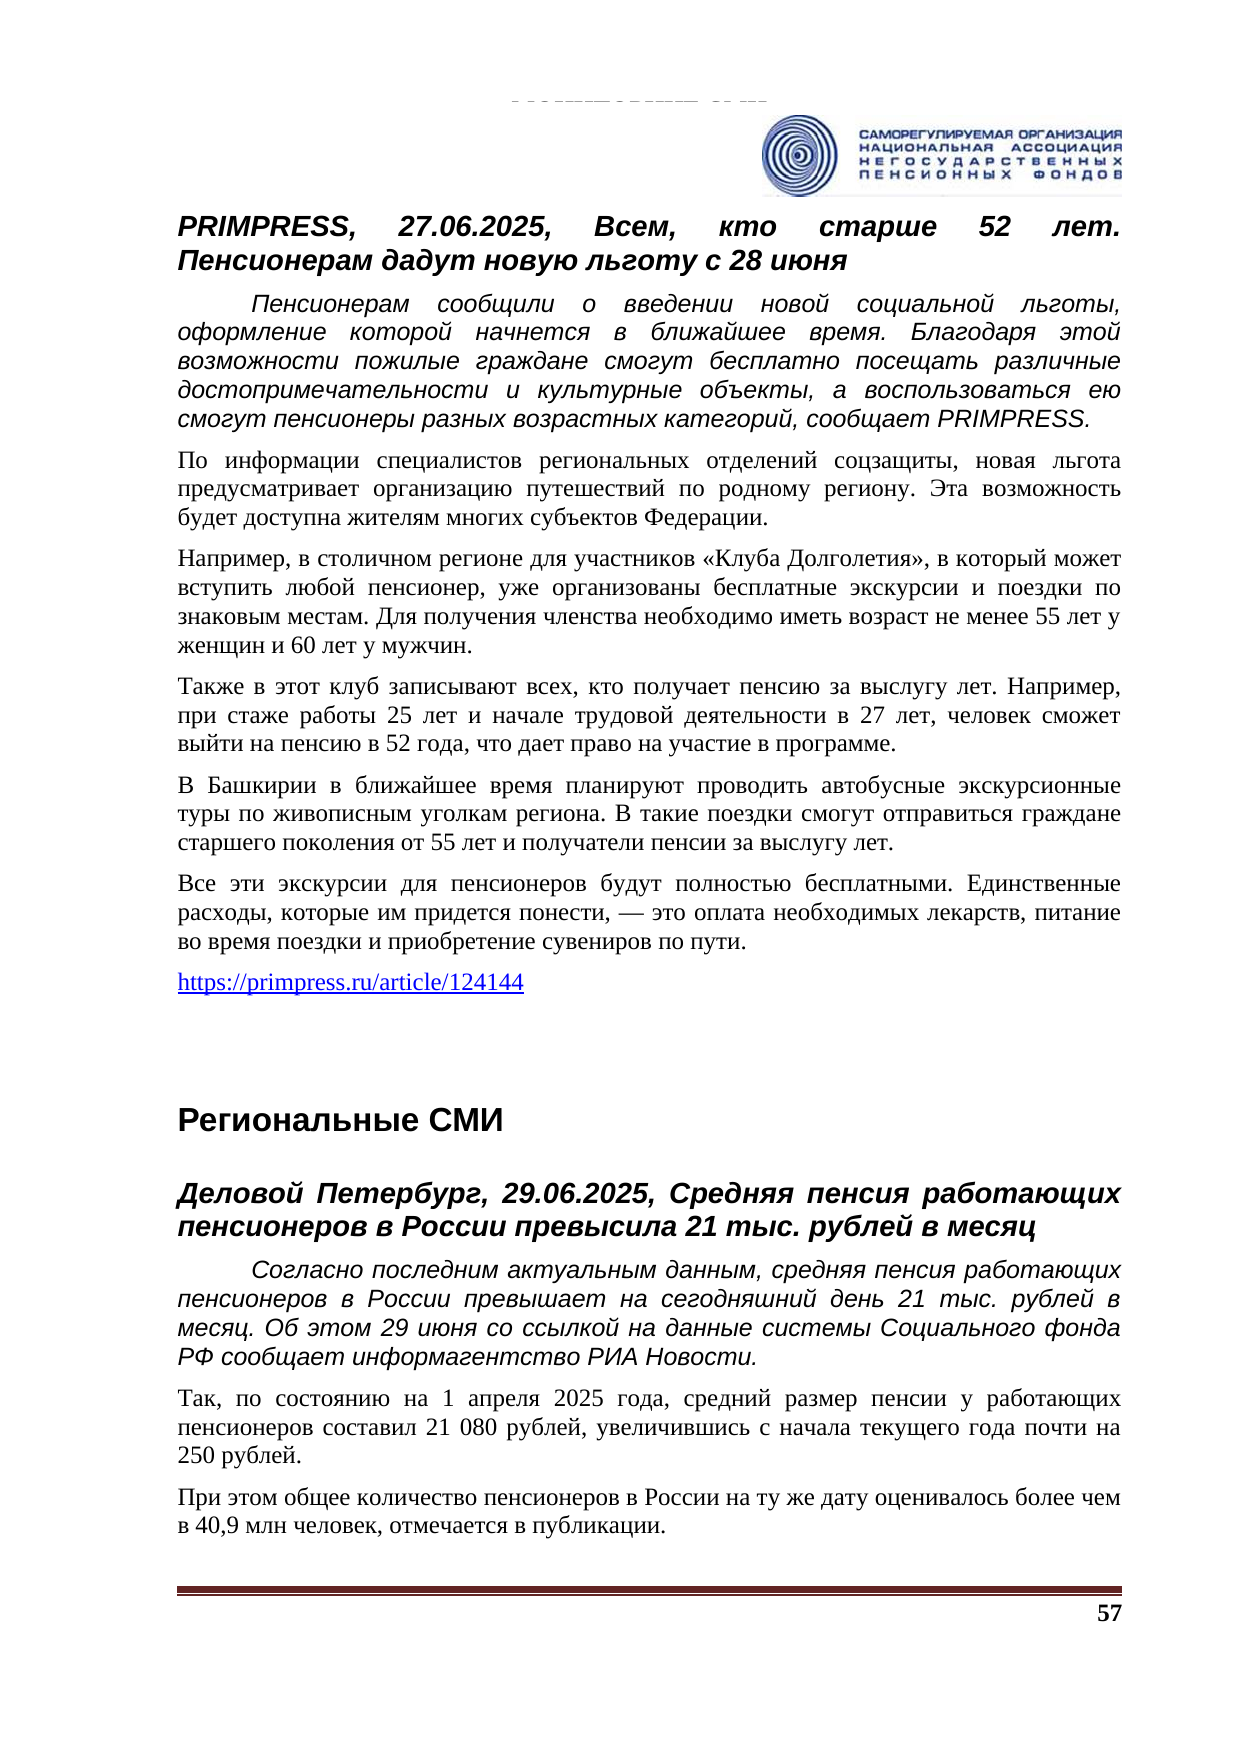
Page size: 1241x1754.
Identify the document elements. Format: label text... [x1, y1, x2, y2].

picture [762, 115, 1122, 197]
text Также в этот клуб записывают всех, кто получает пенсию за выслугу лет. Например, при стаже работы 25 лет и начале трудовой деятельности в 27 лет, человек сможет выйти на пенсию в 52 года, что дает право на участие в программе. [177, 671, 1122, 757]
text https://primpress.ru/article/124144 [177, 967, 1122, 996]
subtitle Согласно последним актуальным данным, средняя пенсия работающих пенсионеров в России превышает на сегодняшний день 21 тыс. рублей в месяц. Об этом 29 июня со ссылкой на данные системы Социального фонда РФ сообщает информагентство РИА Новости. [177, 1255, 1122, 1370]
text Все эти экскурсии для пенсионеров будут полностью бесплатными. Единственные расходы, которые им придется понести, — это оплата необходимых лекарств, питание во время поездки и приобретение сувениров по пути. [177, 868, 1122, 955]
subtitle Региональные СМИ [177, 1100, 1122, 1138]
text Например, в столичном регионе для участников «Клуба Долголетия», в который может вступить любой пенсионер, уже организованы бесплатные экскурсии и поездки по знаковым местам. Для получения членства необходимо иметь возраст не менее 55 лет у женщин и 60 лет у мужчин. [177, 543, 1122, 658]
text При этом общее количество пенсионеров в России на ту же дату оценивалось более чем в 40,9 млн человек, отмечается в публикации. [177, 1482, 1122, 1539]
text По информации специалистов региональных отделений соцзащиты, новая льгота предусматривает организацию путешествий по родному региону. Эта возможность будет доступна жителям многих субъектов Федерации. [177, 445, 1122, 531]
subtitle PRIMPRESS, 27.06.2025, Всем, кто старше 52 лет. Пенсионерам дадут новую льготу с 28 июня [177, 209, 1122, 276]
text Так, по состоянию на 1 апреля 2025 года, средний размер пенсии у работающих пенсионеров составил 21 080 рублей, увеличившись с начала текущего года почти на 250 рублей. [177, 1383, 1122, 1469]
text В Башкирии в ближайшее время планируют проводить автобусные экскурсионные туры по живописным уголкам региона. В такие поездки смогут отправиться граждане старшего поколения от 55 лет и получатели пенсии за выслугу лет. [177, 770, 1122, 856]
subtitle Пенсионерам сообщили о введении новой социальной льготы, оформление которой начнется в ближайшее время. Благодаря этой возможности пожилые граждане смогут бесплатно посещать различные достопримечательности и культурные объекты, а воспользоваться ею смогут пенсионеры разных возрастных категорий, сообщает PRIMPRESS. [177, 288, 1122, 432]
subtitle Деловой Петербург, 29.06.2025, Средняя пенсия работающих пенсионеров в России превысила 21 тыс. рублей в месяц [177, 1176, 1122, 1243]
